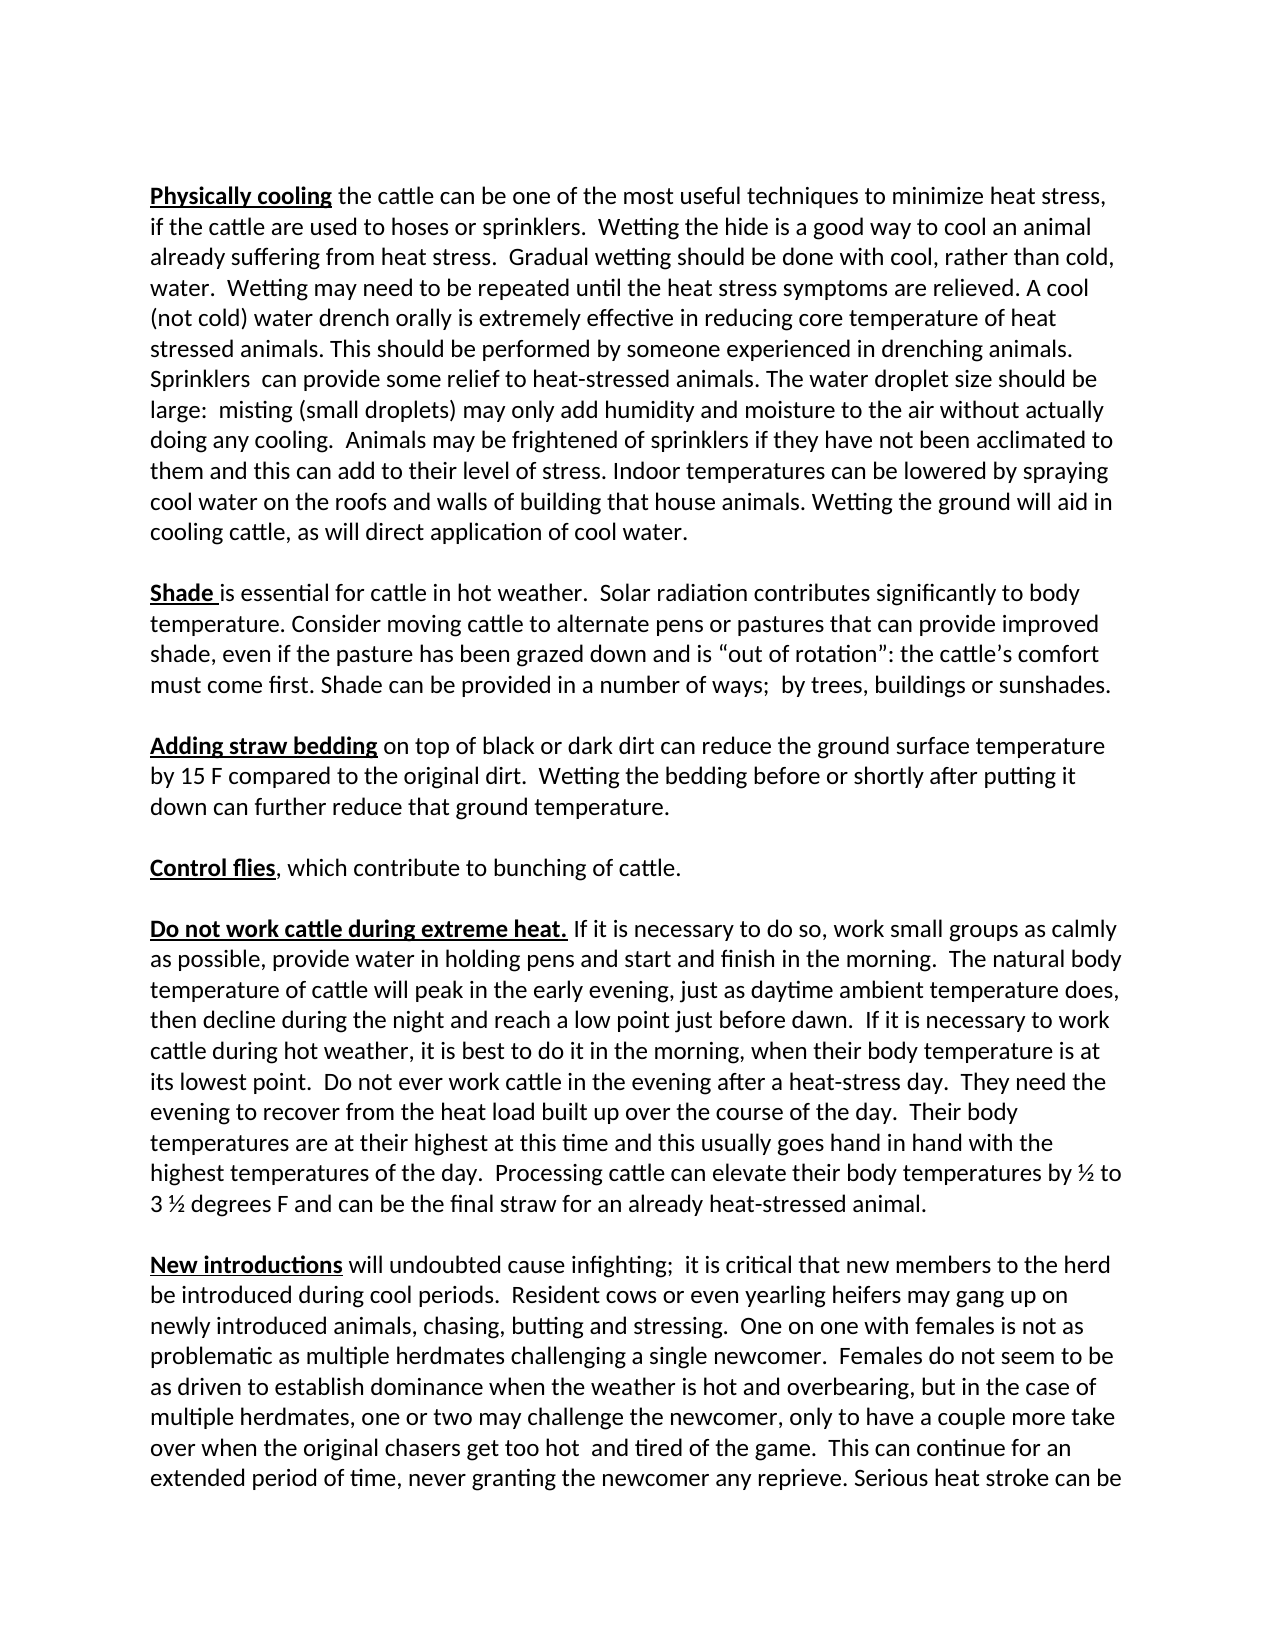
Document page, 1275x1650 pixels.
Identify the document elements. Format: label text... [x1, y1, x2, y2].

text Control flies, which contribute to bunching of cattle. [150, 852, 1125, 882]
text Sprinklers can provide some relief to heat-stressed animals. The water droplet size should be large: misting (small droplets) may only add humidity and moisture to the air without actually doing any cooling. Animals may be frightened of sprinklers if they have not been acclimated to them and this can add to their level of stress. Indoor temperatures can be lowered by spraying cool water on the roofs and walls of building that house animals. Wetting the ground will aid in cooling cattle, as will direct application of cool water. [150, 364, 1125, 547]
text Adding straw bedding on top of black or dark dirt can reduce the ground surface temperature by 15 F compared to the original dirt. Wetting the bedding before or shortly after putting it down can further reduce that ground temperature. [150, 730, 1125, 821]
text Do not work cattle during extreme heat. If it is necessary to do so, work small groups as calmly as possible, provide water in holding pens and start and finish in the morning. The natural body temperature of cattle will peak in the early evening, just as daytime ambient temperature does, then decline during the night and reach a low point just before dawn. If it is necessary to work cattle during hot weather, it is best to do it in the morning, when their body temperature is at its lowest point. Do not ever work cattle in the evening after a heat-stress day. They need the evening to recover from the heat load built up over the course of the day. Their body temperatures are at their highest at this time and this usually goes hand in hand with the highest temperatures of the day. Processing cattle can elevate their body temperatures by ½ to 3 ½ degrees F and can be the final straw for an already heat-stressed animal. [150, 913, 1125, 1218]
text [150, 1249, 1125, 1493]
text Shade is essential for cattle in hot weather. Solar radiation contributes significantly to body temperature. Consider moving cattle to alternate pens or pastures that can provide improved shade, even if the pasture has been grazed down and is “out of rotation”: the cattle’s comfort must come first. Shade can be provided in a number of ways; by trees, buildings or sunshades. [150, 577, 1125, 699]
text Physically cooling the cattle can be one of the most useful techniques to minimize heat stress, if the cattle are used to hoses or sprinklers. Wetting the hide is a good way to cool an animal already suffering from heat stress. Gradual wetting should be done with cool, rather than cold, water. Wetting may need to be repeated until the heat stress symptoms are relieved. A cool (not cold) water drench orally is extremely effective in reducing core temperature of heat stressed animals. This should be performed by someone experienced in drenching animals. [150, 181, 1125, 364]
